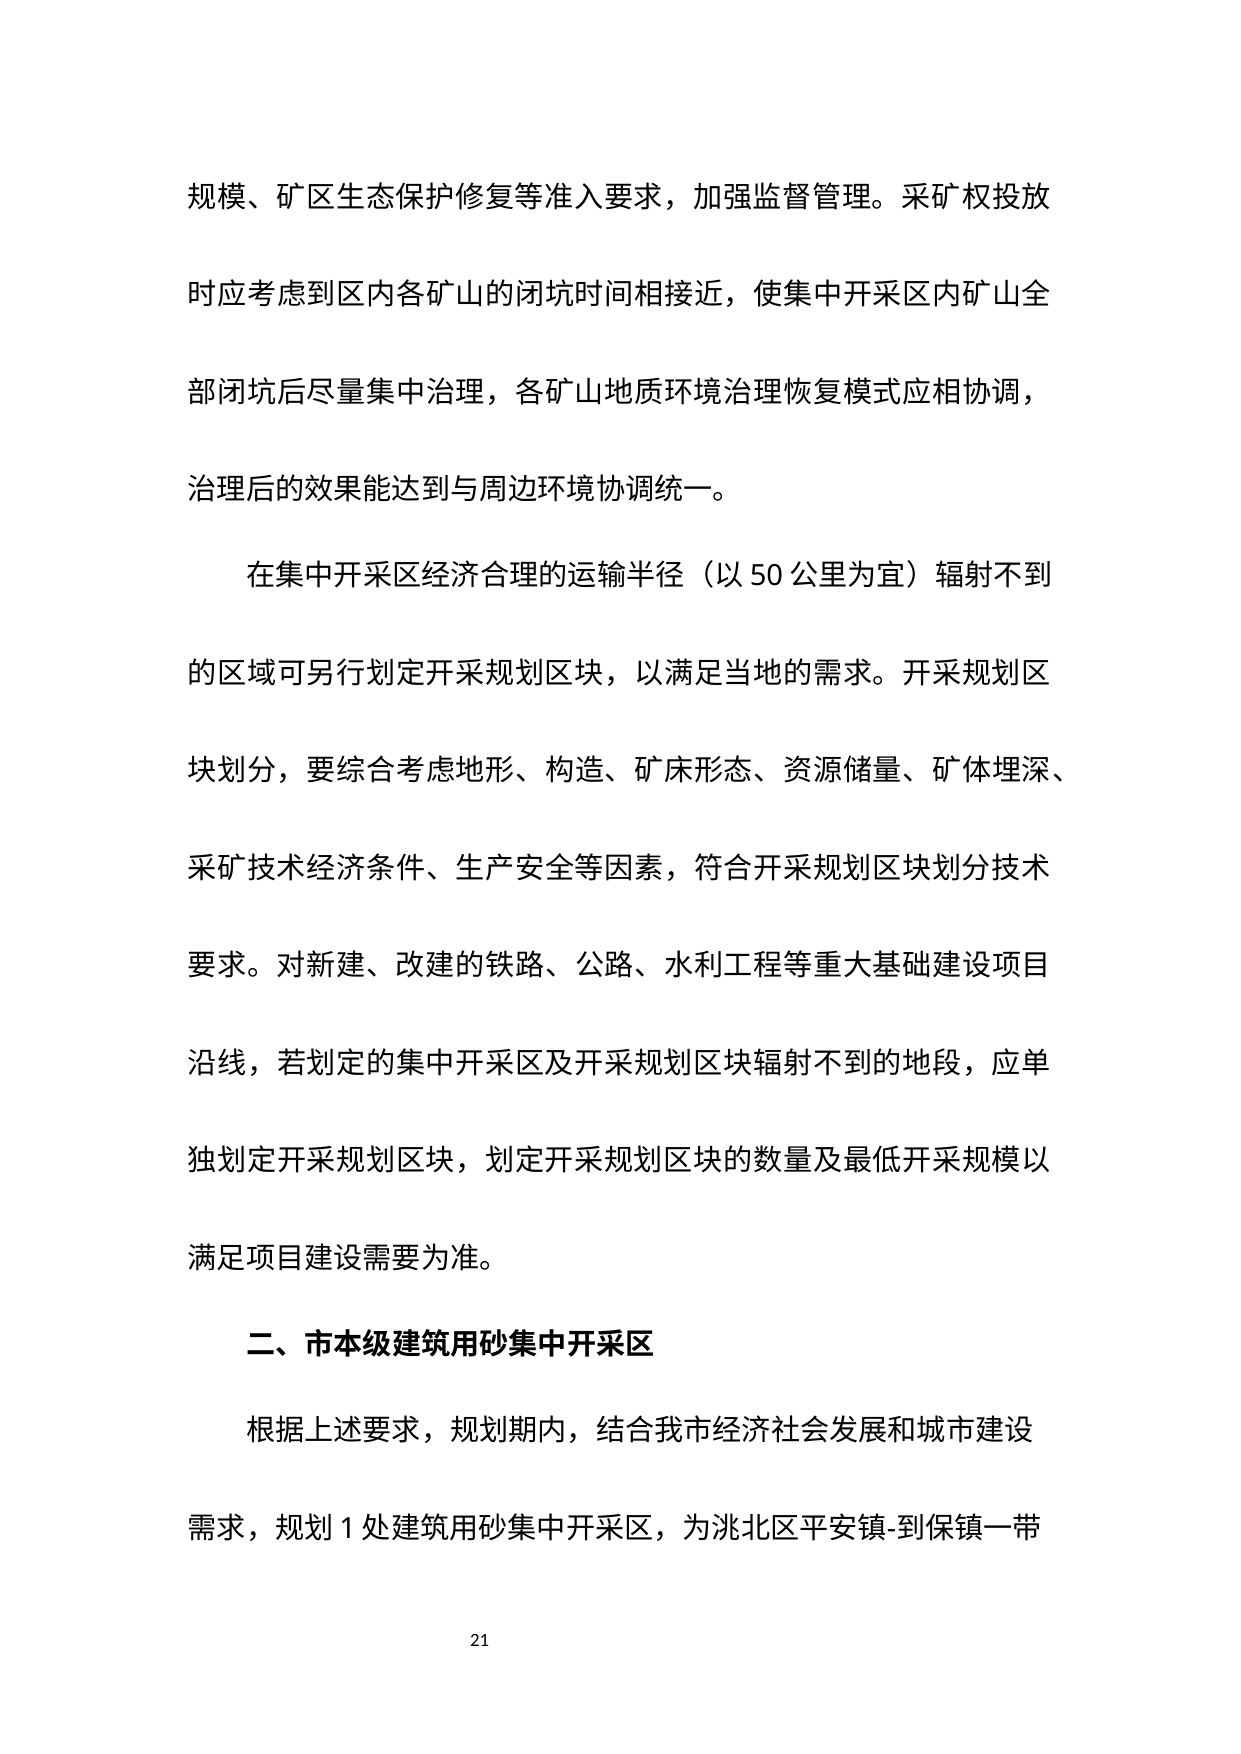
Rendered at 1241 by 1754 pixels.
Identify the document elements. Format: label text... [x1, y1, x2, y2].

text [187, 1395, 1052, 1558]
text 二、市本级建筑用砂集中开采区 [187, 1309, 1052, 1374]
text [187, 162, 1052, 519]
text 在集中开采区经济合理的运输半径（以50公里为宜）辐射不到的区域可另行划定开采规划区块，以满足当地的需求。开采规划区块划分，要综合考虑地形、构造、矿床形态、资源储量、矿体埋深、采矿技术经济条件、生产安全等因素，符合开采规划区块划分技术要求。对新建、改建的铁路、公路、水利工程等重大基础建设项目沿线，若划定的集中开采区及开采规划区块辐射不到的地段，应单独划定开采规划区块，划定开采规划区块的数量及最低开采规模以满足项目建设需要为准。 [187, 541, 1052, 1288]
